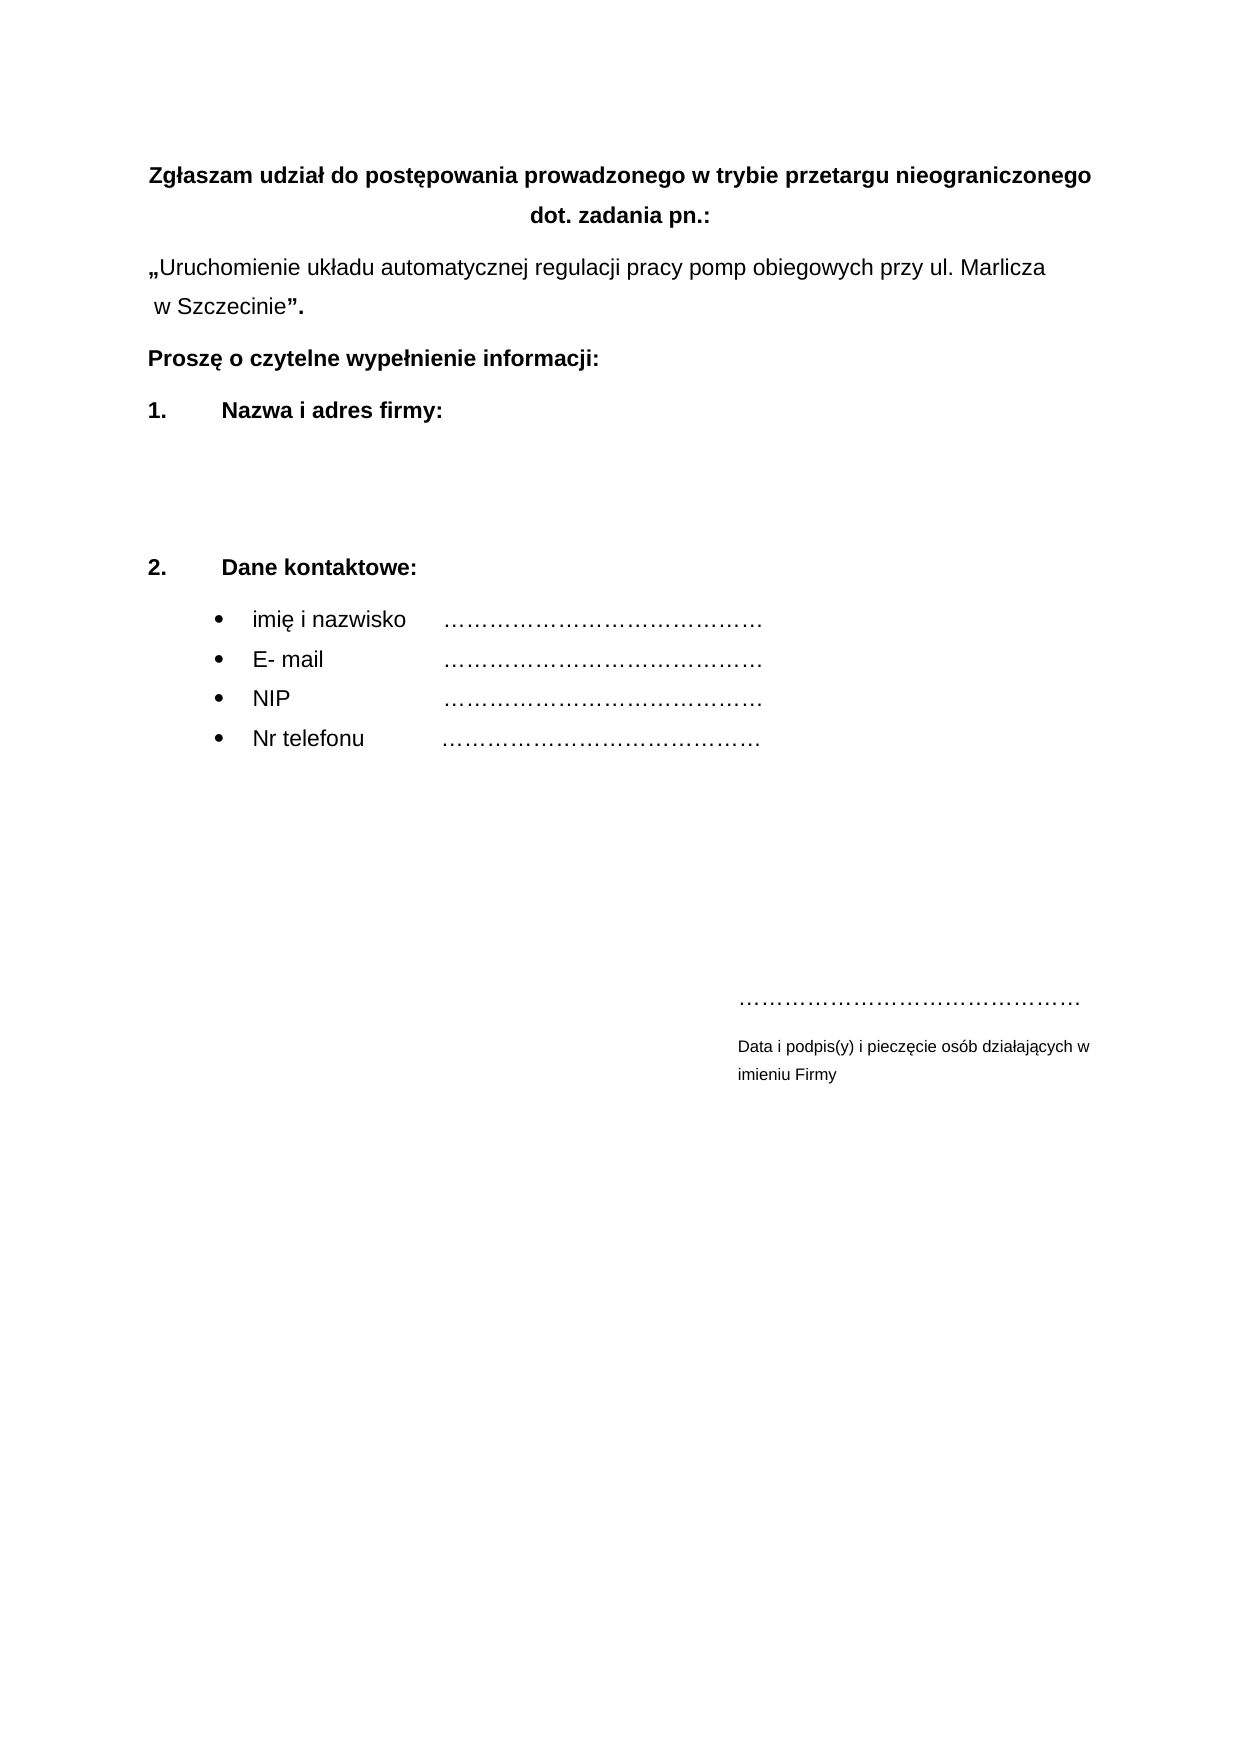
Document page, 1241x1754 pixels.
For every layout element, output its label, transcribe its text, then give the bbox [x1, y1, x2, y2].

text Zgłaszam udział do postępowania prowadzonego w trybie przetargu nieograniczonego dot. zadania pn.: [148, 162, 1093, 228]
text 2. Dane kontaktowe: [148, 554, 1093, 580]
list Nr telefonu …………………………………… [215, 724, 1093, 751]
text Proszę o czytelne wypełnienie informacji: [148, 345, 1093, 372]
text „Uruchomienie układu automatycznej regulacji pracy pomp obiegowych przy ul. Marlicza w Szczecinie”. [148, 254, 1093, 320]
text Data i podpis(y) i pieczęcie osób działających w imieniu Firmy [738, 1036, 1093, 1084]
list NIP …………………………………… [215, 685, 1093, 711]
list imię i nazwisko …………………………………… [215, 606, 1093, 632]
text ……………………………………… [148, 984, 1093, 1011]
text 1. Nazwa i adres firmy: [148, 397, 1093, 424]
list E- mail …………………………………… [215, 646, 1093, 672]
